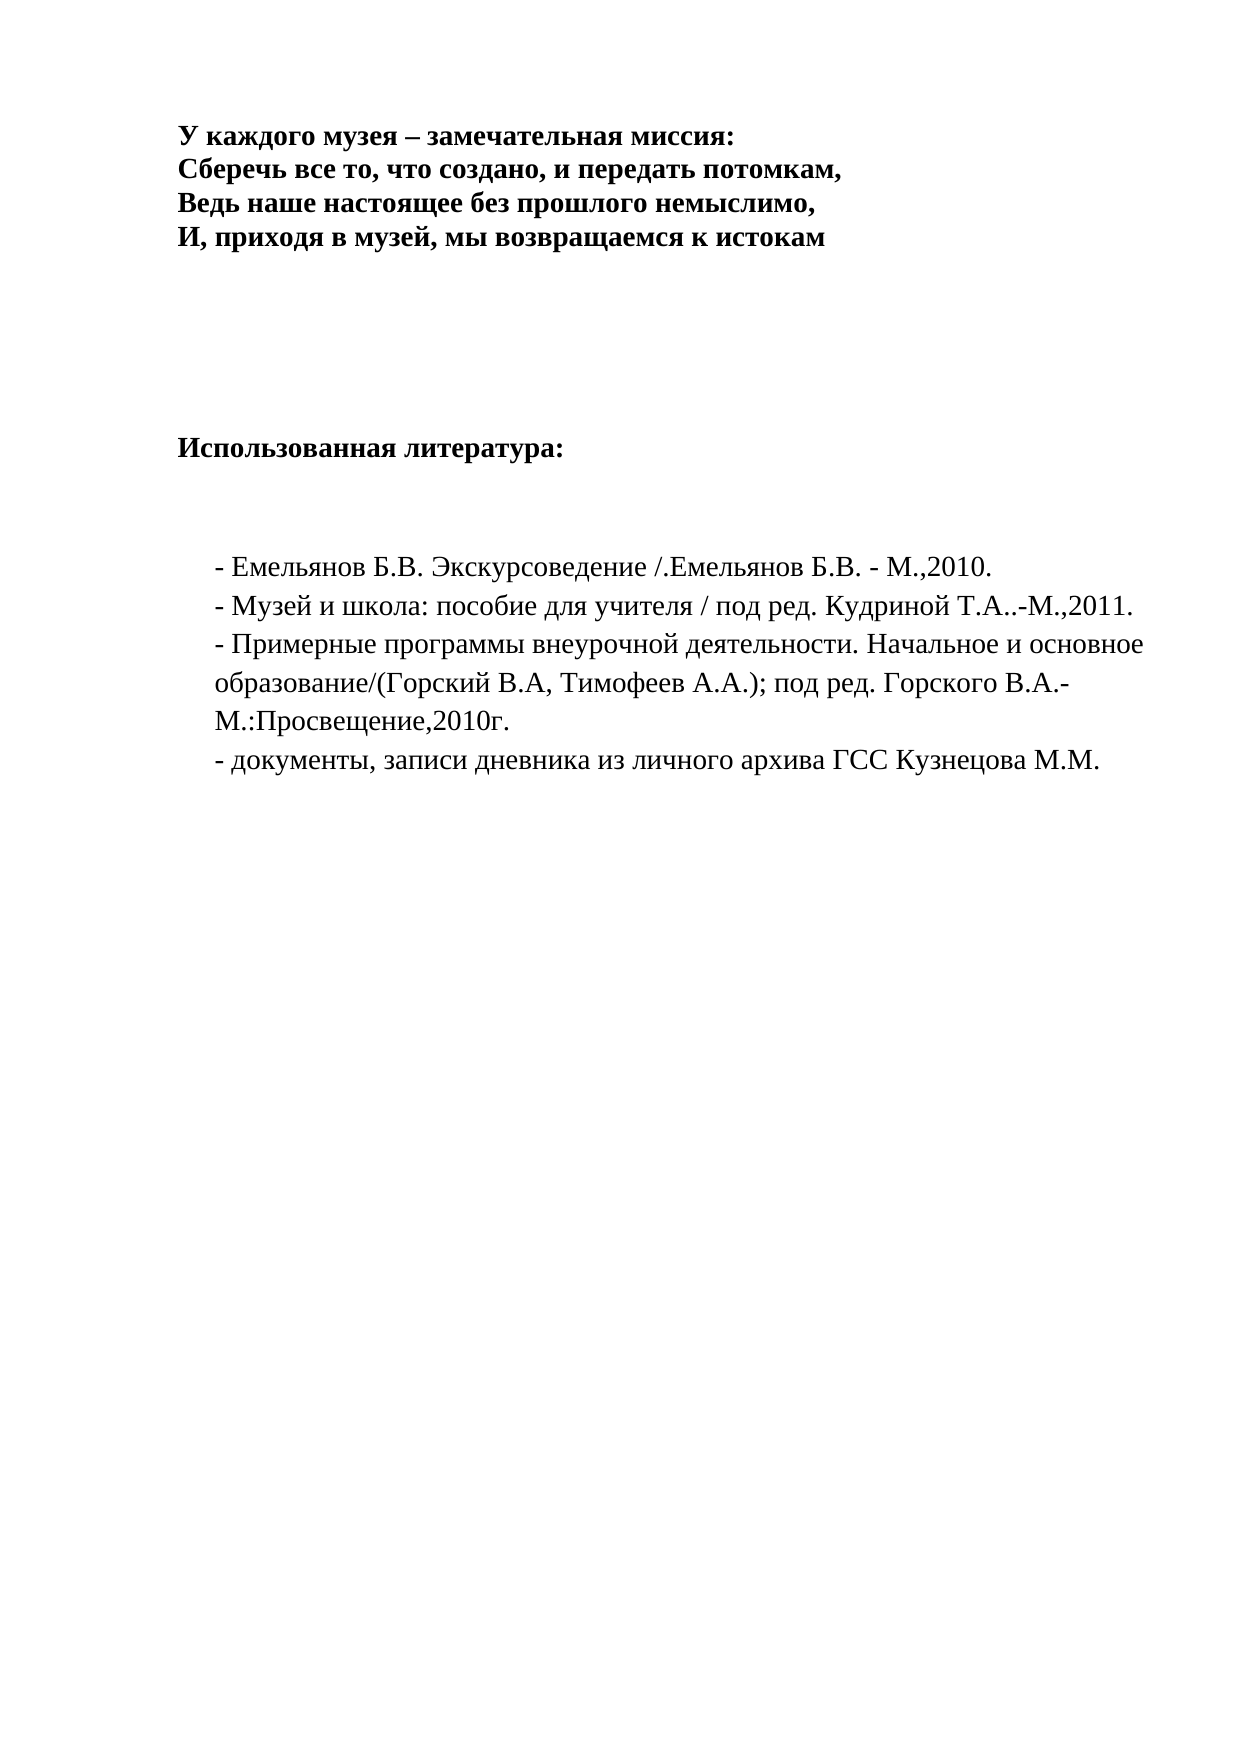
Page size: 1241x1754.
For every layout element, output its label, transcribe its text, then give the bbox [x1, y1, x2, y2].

text Использованная литература: [177, 430, 1152, 464]
text - документы, записи дневника из личного архива ГСС Кузнецова М.М. [214, 742, 1152, 775]
text Ведь наше настоящее без прошлого немыслимо, [177, 185, 1152, 219]
text У каждого музея – замечательная миссия: [177, 118, 1152, 152]
text И, приходя в музей, мы возвращаемся к истокам [177, 219, 1152, 252]
text - Емельянов Б.В. Экскурсоведение /.Емельянов Б.В. - М.,2010. [214, 549, 1152, 583]
text - Музей и школа: пособие для учителя / под ред. Кудриной Т.А..-М.,2011. [214, 588, 1152, 621]
text - Примерные программы внеурочной деятельности. Начальное и основное образование/(Горский В.А, Тимофеев А.А.); под ред. Горского В.А.-М.:Просвещение,2010г. [214, 626, 1152, 737]
text Сберечь все то, что создано, и передать потомкам, [177, 152, 1152, 185]
